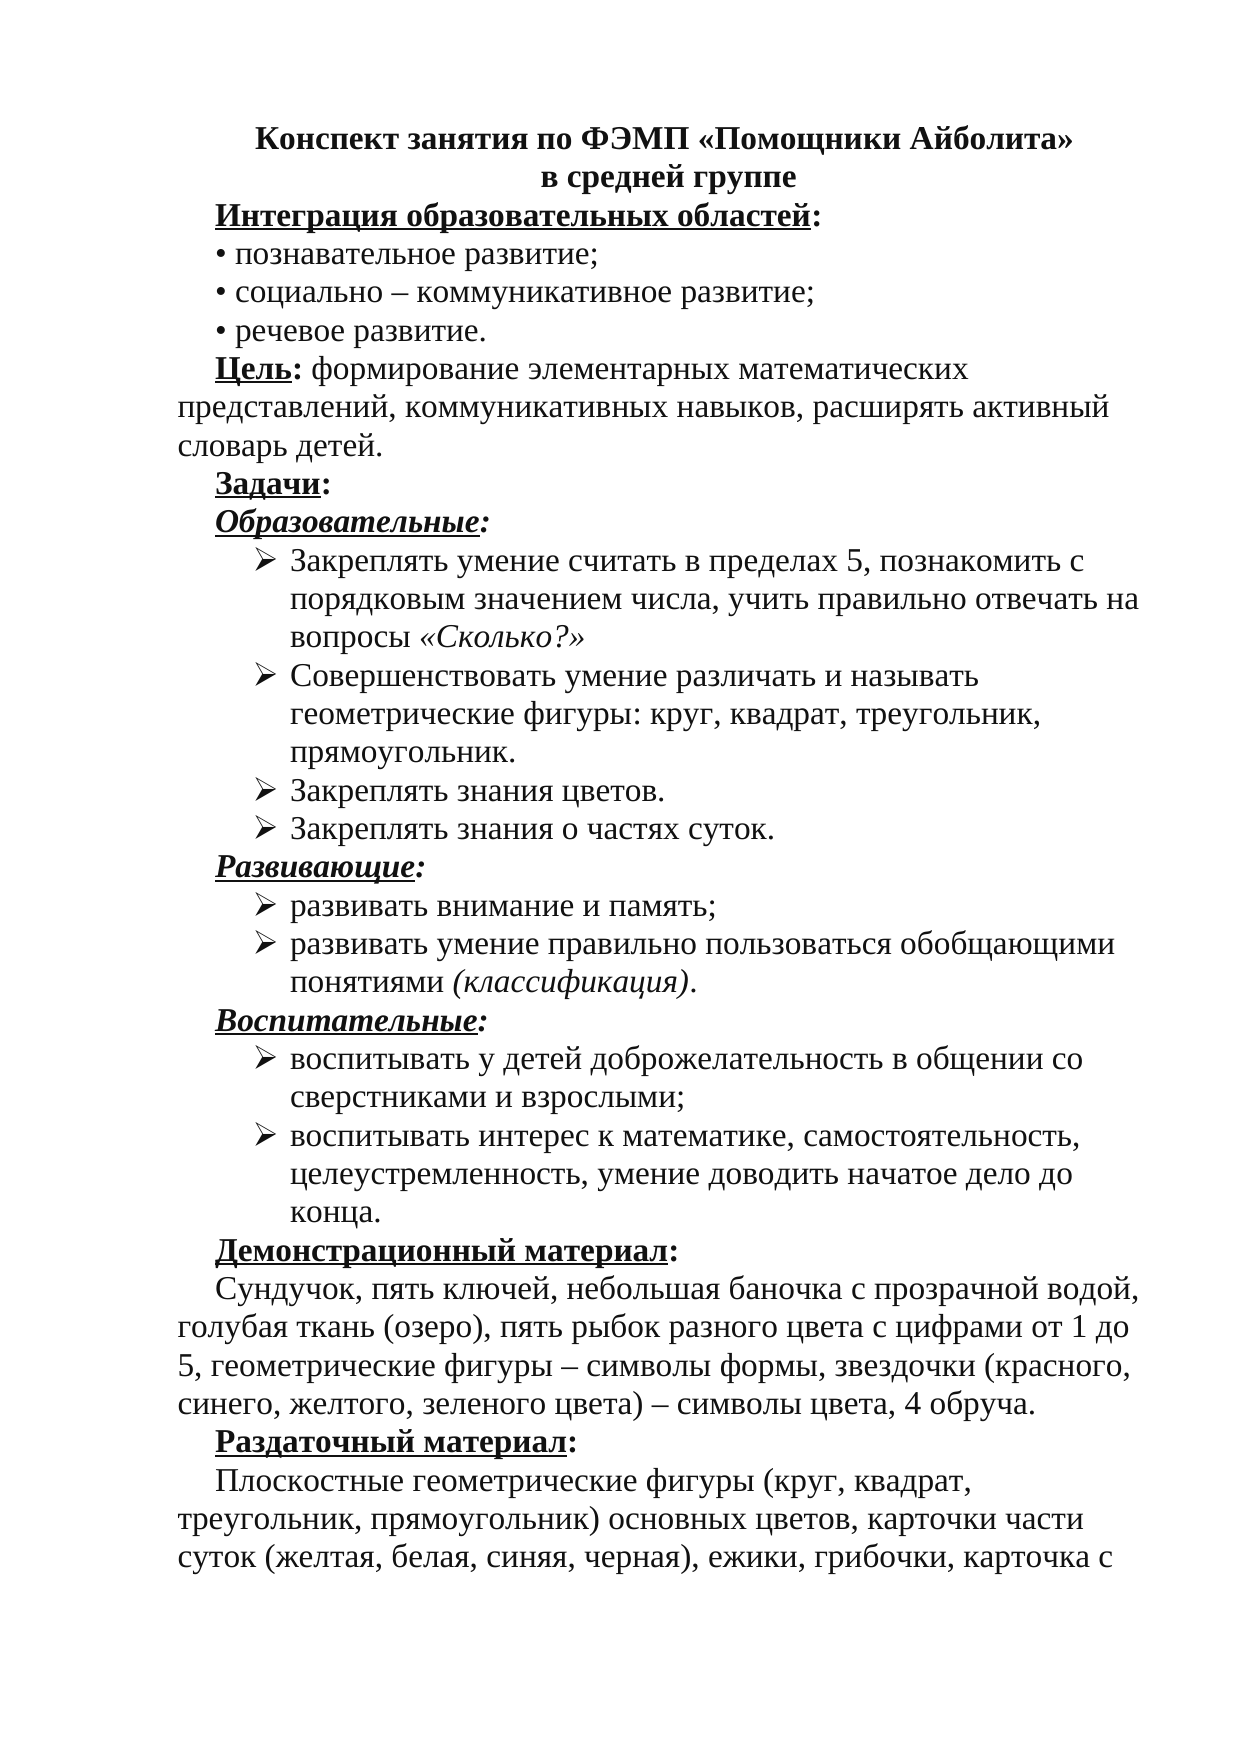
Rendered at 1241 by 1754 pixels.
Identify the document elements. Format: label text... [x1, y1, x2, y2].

list воспитывать у детей доброжелательность в общении со сверстниками и взрослыми; [252, 1038, 1152, 1115]
text Воспитательные: [177, 1000, 1152, 1038]
list развивать внимание и память; [252, 885, 1152, 923]
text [177, 1460, 1152, 1575]
text Развивающие: [177, 846, 1152, 885]
text Раздаточный материал: [177, 1421, 1152, 1460]
text • речевое развитие. [177, 310, 1152, 348]
text в средней группе [177, 156, 1152, 195]
text Цель: формирование элементарных математических представлений, коммуникативных навыков, расширять активный словарь детей. [177, 348, 1152, 463]
text • познавательное развитие; [177, 233, 1152, 271]
list Совершенствовать умение различать и называть геометрические фигуры: круг, квадрат, треугольник, прямоугольник. [252, 655, 1152, 770]
text • социально – коммуникативное развитие; [177, 271, 1152, 310]
list воспитывать интерес к математике, самостоятельность, целеустремленность, умение доводить начатое дело до конца. [252, 1115, 1152, 1230]
list Закреплять знания о частях суток. [252, 808, 1152, 846]
list Закреплять умение считать в пределах 5, познакомить с порядковым значением числа, учить правильно отвечать на вопросы «Сколько?» [252, 540, 1152, 655]
list развивать умение правильно пользоваться обобщающими понятиями (классификация). [252, 923, 1152, 1000]
text Демонстрационный материал: [177, 1230, 1152, 1268]
text Конспект занятия по ФЭМП «Помощники Айболита» [177, 118, 1152, 156]
text Сундучок, пять ключей, небольшая баночка с прозрачной водой, голубая ткань (озеро), пять рыбок разного цвета с цифрами от 1 до 5, геометрические фигуры – символы формы, звездочки (красного, синего, желтого, зеленого цвета) – символы цвета, 4 обруча. [177, 1268, 1152, 1421]
list Закреплять знания цветов. [252, 770, 1152, 808]
text Задачи: [177, 463, 1152, 501]
text Образовательные: [177, 501, 1152, 540]
text Интеграция образовательных областей: [177, 195, 1152, 233]
